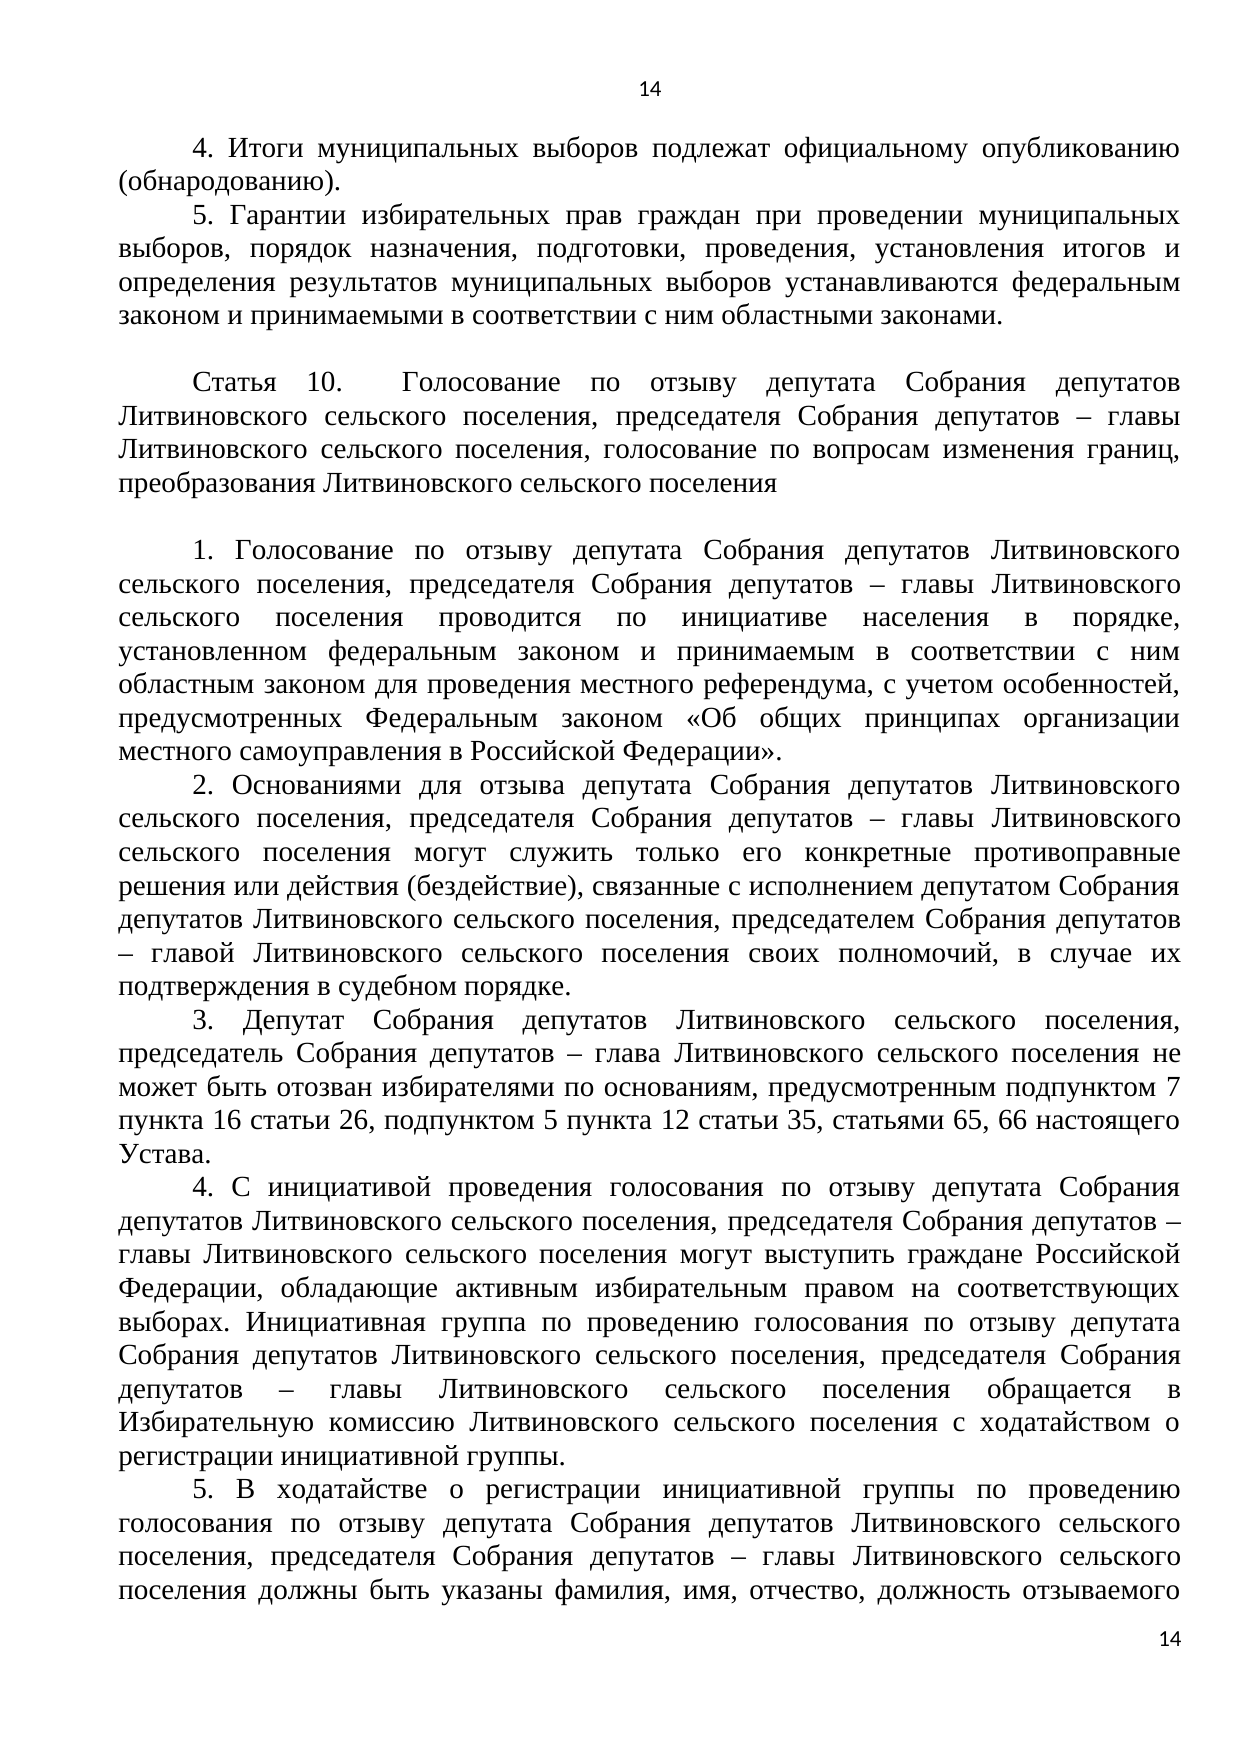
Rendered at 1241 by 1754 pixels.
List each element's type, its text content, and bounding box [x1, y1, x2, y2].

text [118, 1471, 1181, 1606]
text 3. Депутат Собрания депутатов Литвиновского сельского поселения, председатель Собрания депутатов – глава Литвиновского сельского поселения не может быть отозван избирателями по основаниям, предусмотренным подпунктом 7 пункта 16 статьи 26, подпунктом 5 пункта 12 статьи 35, статьями 65, 66 настоящего Устава. [118, 1002, 1181, 1169]
text 1. Голосование по отзыву депутата Собрания депутатов Литвиновского сельского поселения, председателя Собрания депутатов – главы Литвиновского сельского поселения проводится по инициативе населения в порядке, установленном федеральным законом и принимаемым в соответствии с ним областным законом для проведения местного референдума, с учетом особенностей, предусмотренных Федеральным законом «Об общих принципах организации местного самоуправления в Российской Федерации». [118, 532, 1181, 767]
text 4. С инициативой проведения голосования по отзыву депутата Собрания депутатов Литвиновского сельского поселения, председателя Собрания депутатов – главы Литвиновского сельского поселения могут выступить граждане Российской Федерации, обладающие активным избирательным правом на соответствующих выборах. Инициативная группа по проведению голосования по отзыву депутата Собрания депутатов Литвиновского сельского поселения, председателя Собрания депутатов – главы Литвиновского сельского поселения обращается в Избирательную комиссию Литвиновского сельского поселения с ходатайством о регистрации инициативной группы. [118, 1169, 1181, 1471]
text Статья 10. Голосование по отзыву депутата Собрания депутатов Литвиновского сельского поселения, председателя Собрания депутатов – главы Литвиновского сельского поселения, голосование по вопросам изменения границ, преобразования Литвиновского сельского поселения [118, 364, 1181, 499]
text 2. Основаниями для отзыва депутата Собрания депутатов Литвиновского сельского поселения, председателя Собрания депутатов – главы Литвиновского сельского поселения могут служить только его конкретные противоправные решения или действия (бездействие), связанные с исполнением депутатом Собрания депутатов Литвиновского сельского поселения, председателем Собрания депутатов – главой Литвиновского сельского поселения своих полномочий, в случае их подтверждения в судебном порядке. [118, 767, 1181, 1002]
text 4. Итоги муниципальных выборов подлежат официальному опубликованию (обнародованию). [118, 130, 1181, 197]
text 5. Гарантии избирательных прав граждан при проведении муниципальных выборов, порядок назначения, подготовки, проведения, установления итогов и определения результатов муниципальных выборов устанавливаются федеральным законом и принимаемыми в соответствии с ним областными законами. [118, 197, 1181, 331]
